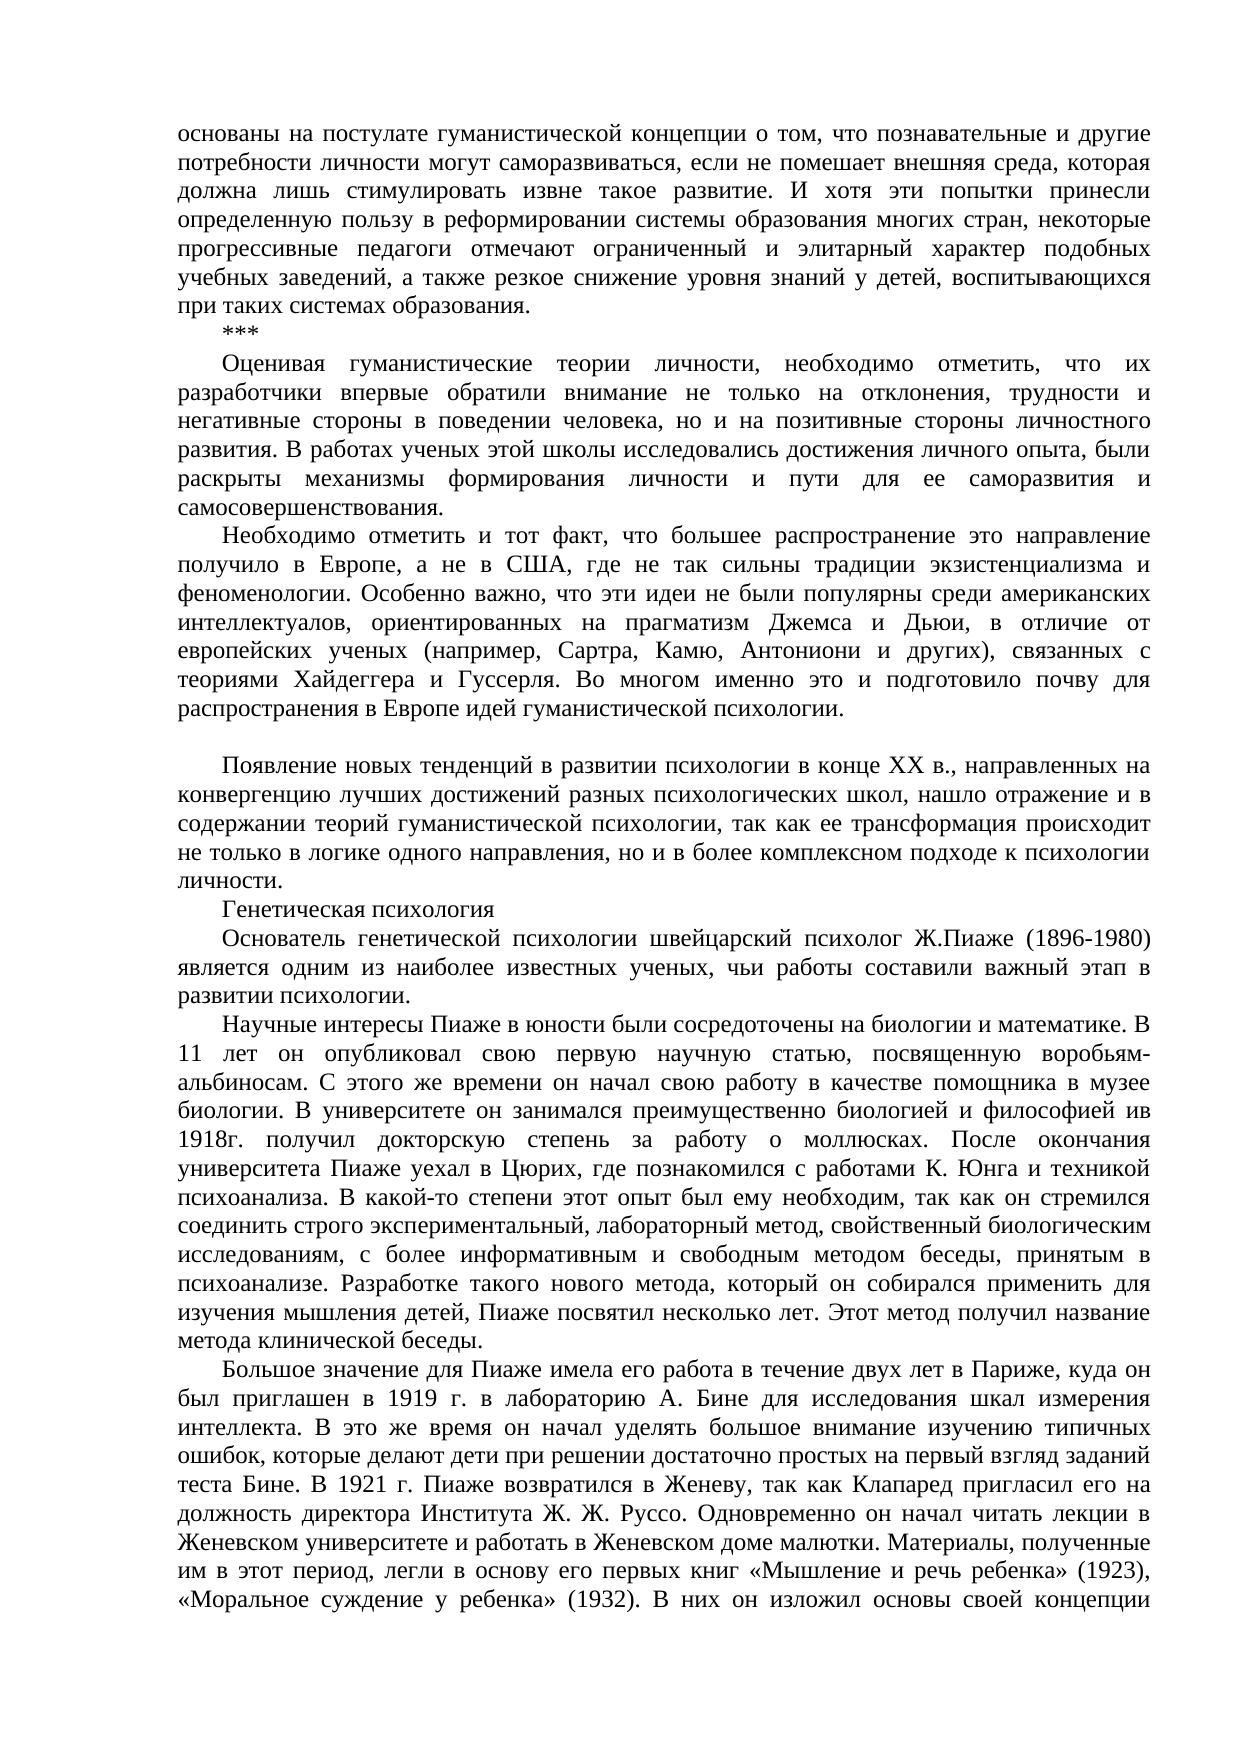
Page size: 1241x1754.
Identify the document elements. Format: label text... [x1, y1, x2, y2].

text Необходимо отметить и тот факт, что большее распространение это направление получило в Европе, а не в США, где не так сильны традиции экзистенциализма и феноменологии. Особенно важно, что эти идеи не были популярны среди американских интеллектуалов, ориентированных на прагматизм Джемса и Дьюи, в отличие от европейских ученых (например, Сартра, Камю, Антониони и других), связанных с теориями Хайдеггера и Гуссерля. Во многом именно это и подготовило почву для распространения в Европе идей гуманистической психологии. [177, 521, 1152, 722]
text Основатель генетической психологии швейцарский психолог Ж.Пиаже (1896-1980) является одним из наиболее известных ученых, чьи работы составили важный этап в развитии психологии. [177, 923, 1152, 1009]
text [177, 118, 1152, 319]
text *** [177, 319, 1152, 348]
text Научные интересы Пиаже в юности были сосредоточены на биологии и математике. В 11 лет он опубликовал свою первую научную статью, посвященную воробьям-альбиносам. С этого же времени он начал свою работу в качестве помощника в музее биологии. В университете он занимался преимущественно биологией и философией ив 1918г. получил докторскую степень за работу о моллюсках. После окончания университета Пиаже уехал в Цюрих, где познакомился с работами К. Юнга и техникой психоанализа. В какой-то степени этот опыт был ему необходим, так как он стремился соединить строго экспериментальный, лабораторный метод, свойственный биологическим исследованиям, с более информативным и свободным методом беседы, принятым в психоанализе. Разработке такого нового метода, который он собирался применить для изучения мышления детей, Пиаже посвятил несколько лет. Этот метод получил название метода клинической беседы. [177, 1009, 1152, 1354]
text Появление новых тенденций в развитии психологии в конце XX в., направленных на конвергенцию лучших достижений разных психологических школ, нашло отражение и в содержании теорий гуманистической психологии, так как ее трансформация происходит не только в логике одного направления, но и в более комплексном подходе к психологии личности. [177, 751, 1152, 894]
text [177, 1354, 1152, 1613]
text Генетическая психология [177, 894, 1152, 923]
text Оценивая гуманистические теории личности, необходимо отметить, что их разработчики впервые обратили внимание не только на отклонения, трудности и негативные стороны в поведении человека, но и на позитивные стороны личностного развития. В работах ученых этой школы исследовались достижения личного опыта, были раскрыты механизмы формирования личности и пути для ее саморазвития и самосовершенствования. [177, 348, 1152, 521]
